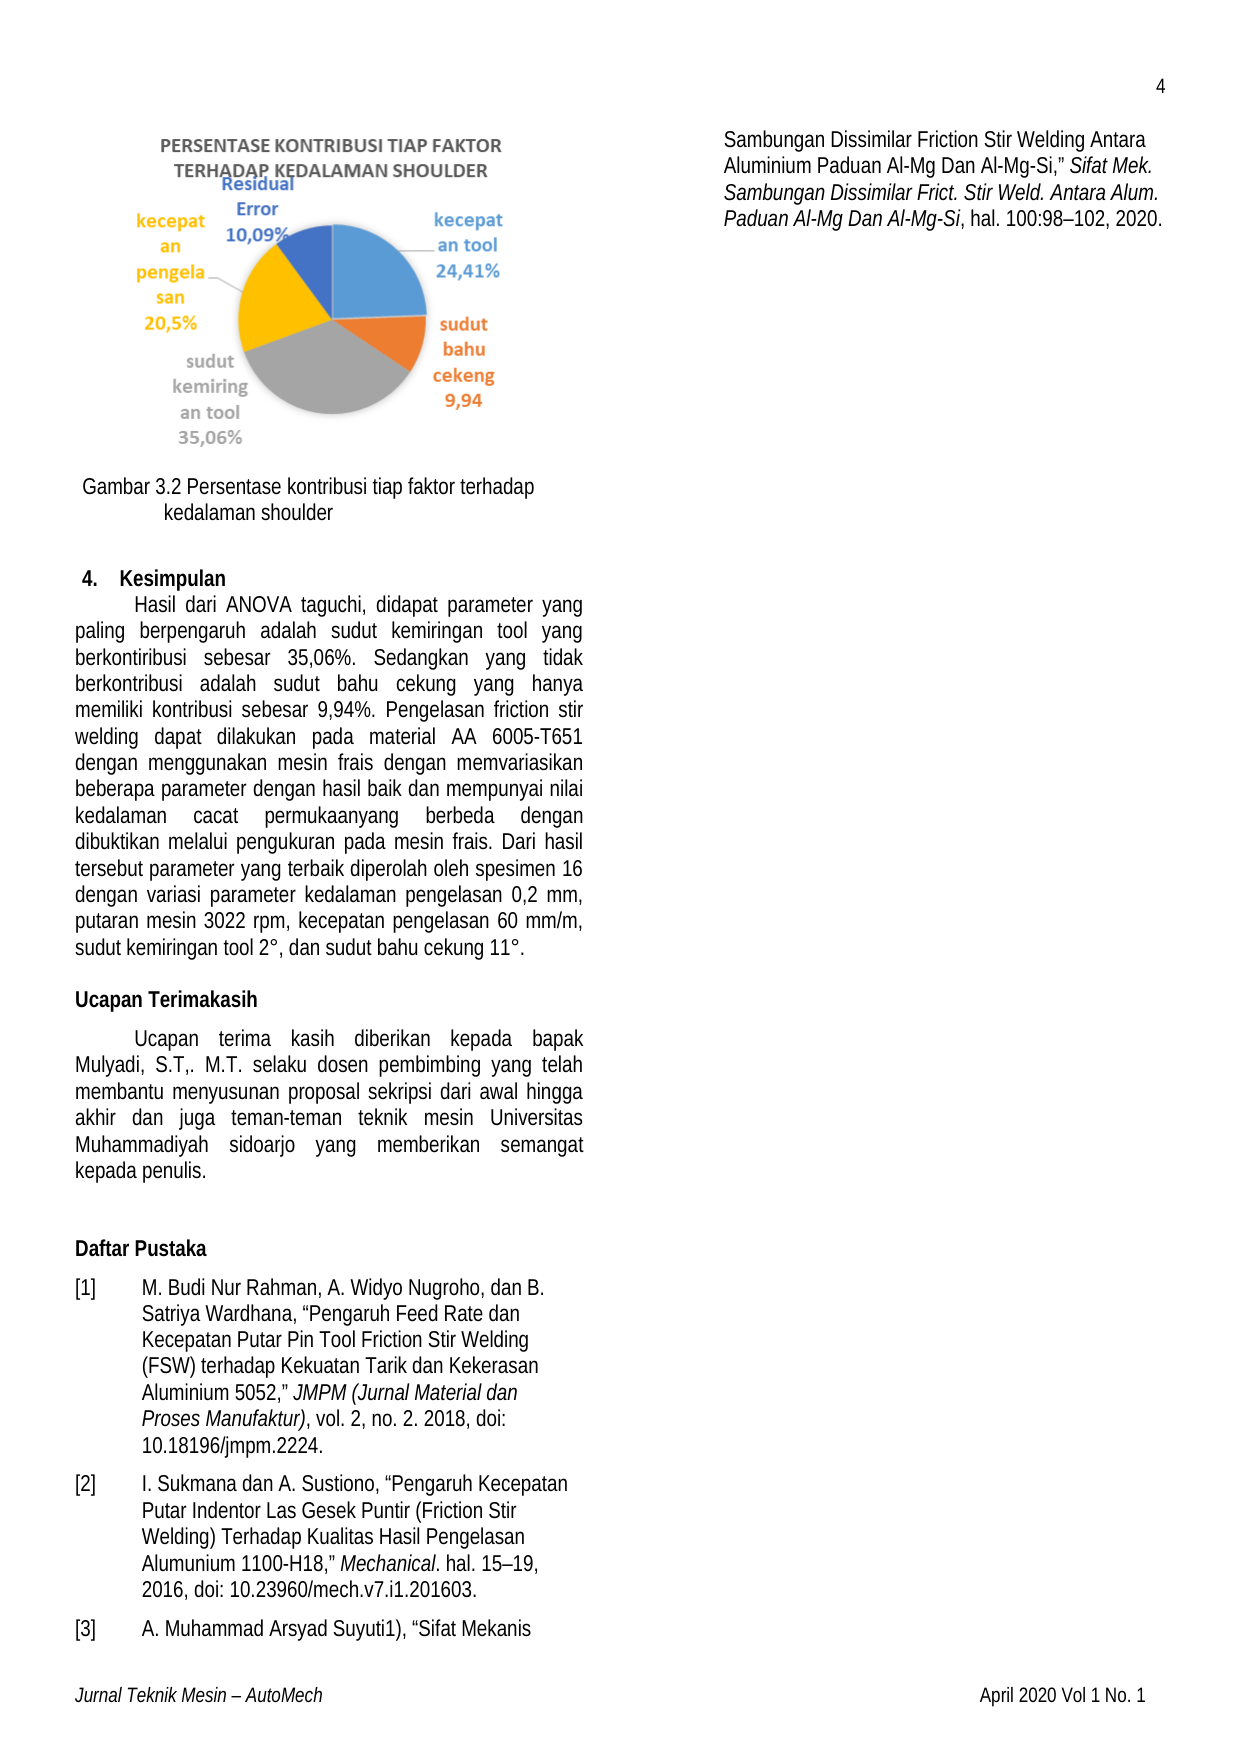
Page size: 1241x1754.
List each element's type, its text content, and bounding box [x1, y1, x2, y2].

picture [116, 125, 550, 447]
list Daftar Pustaka [75, 1234, 583, 1261]
list Hasil dari ANOVA taguchi, didapat parameter yang paling berpengaruh adalah sudut kemiringan tool yang berkontiribusi sebesar 35,06%. Sedangkan yang tidak berkontribusi adalah sudut bahu cekung yang hanya memiliki kontribusi sebesar 9,94%. Pengelasan friction stir welding dapat dilakukan pada material AA 6005-T651 dengan menggunakan mesin frais dengan memvariasikan beberapa parameter dengan hasil baik dan mempunyai nilai kedalaman cacat permukaanyang berbeda dengan dibuktikan melalui pengukuran pada mesin frais. Dari hasil tersebut parameter yang terbaik diperolah oleh spesimen 16 dengan variasi parameter kedalaman pengelasan 0,2 mm, putaran mesin 3022 rpm, kecepatan pengelasan 60 mm/m, sudut kemiringan tool 2°, dan sudut bahu cekung 11°. [75, 591, 583, 960]
list Kesimpulan [82, 564, 583, 591]
text [3] A. Muhammad Arsyad Suyuti1), “Sifat Mekanis Sambungan Dissimilar Friction Stir Welding Antara Aluminium Paduan Al-Mg Dan Al-Mg-Si,” Sifat Mek. Sambungan Dissimilar Frict. Stir Weld. Antara Alum. Paduan Al-Mg Dan Al-Mg-Si, hal. 100:98–102, 2020. [657, 126, 1165, 231]
text [1] M. Budi Nur Rahman, A. Widyo Nugroho, dan B. Satriya Wardhana, “Pengaruh Feed Rate dan Kecepatan Putar Pin Tool Friction Stir Welding (FSW) terhadap Kekuatan Tarik dan Kekerasan Aluminium 5052,” JMPM (Jurnal Material dan Proses Manufaktur), vol. 2, no. 2. 2018, doi: 10.18196/jmpm.2224. [75, 1273, 583, 1458]
text Gambar 3.2 Persentase kontribusi tiap faktor terhadap kedalaman shoulder [82, 473, 583, 526]
list Ucapan Terimakasih [75, 986, 583, 1013]
text Ucapan terima kasih diberikan kepada bapak Mulyadi, S.T,. M.T. selaku dosen pembimbing yang telah membantu menyusunan proposal sekripsi dari awal hingga akhir dan juga teman-teman teknik mesin Universitas Muhammadiyah sidoarjo yang memberikan semangat kepada penulis. [75, 1025, 583, 1183]
text [2] I. Sukmana dan A. Sustiono, “Pengaruh Kecepatan Putar Indentor Las Gesek Puntir (Friction Stir Welding) Terhadap Kualitas Hasil Pengelasan Alumunium 1100-H18,” Mechanical. hal. 15–19, 2016, doi: 10.23960/mech.v7.i1.201603. [75, 1470, 583, 1602]
